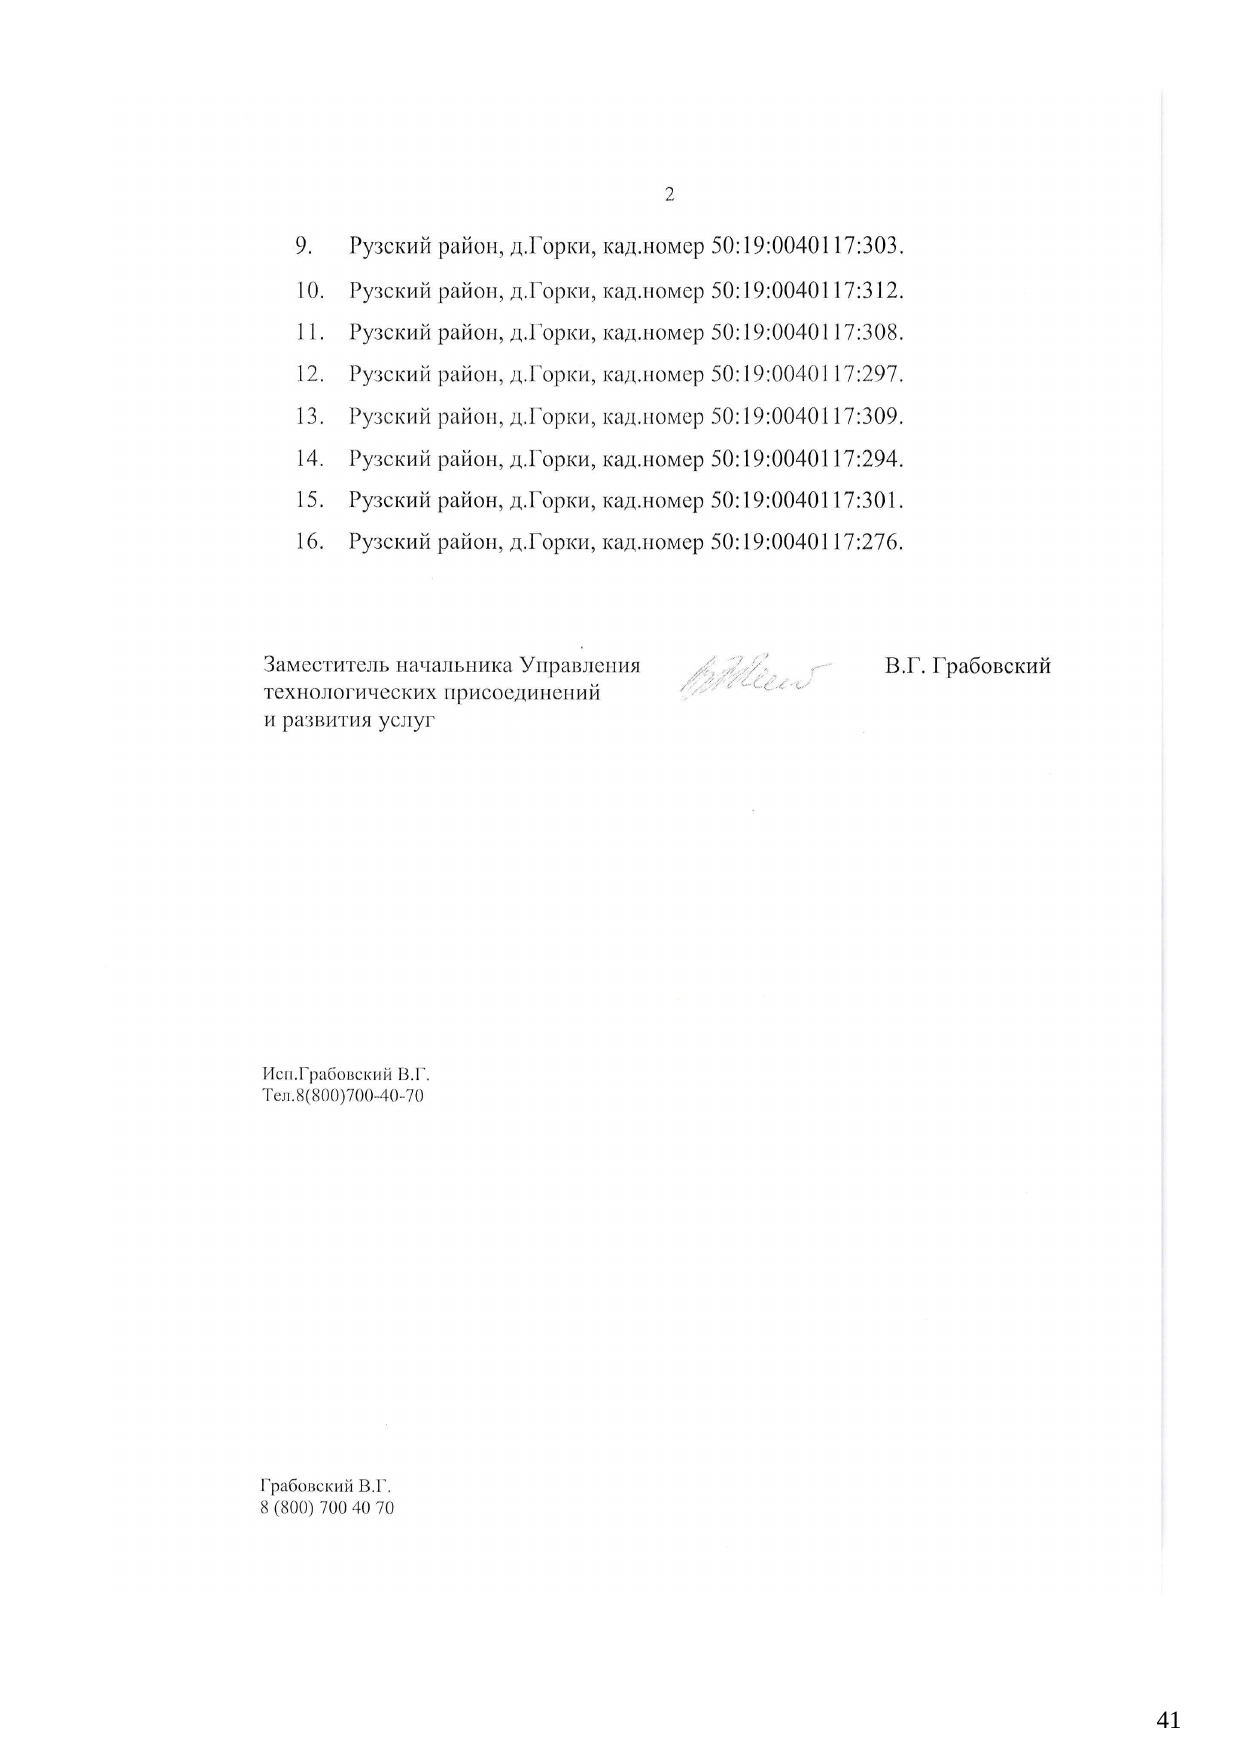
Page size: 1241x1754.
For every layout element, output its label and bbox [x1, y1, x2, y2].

picture [103, 88, 1168, 1594]
